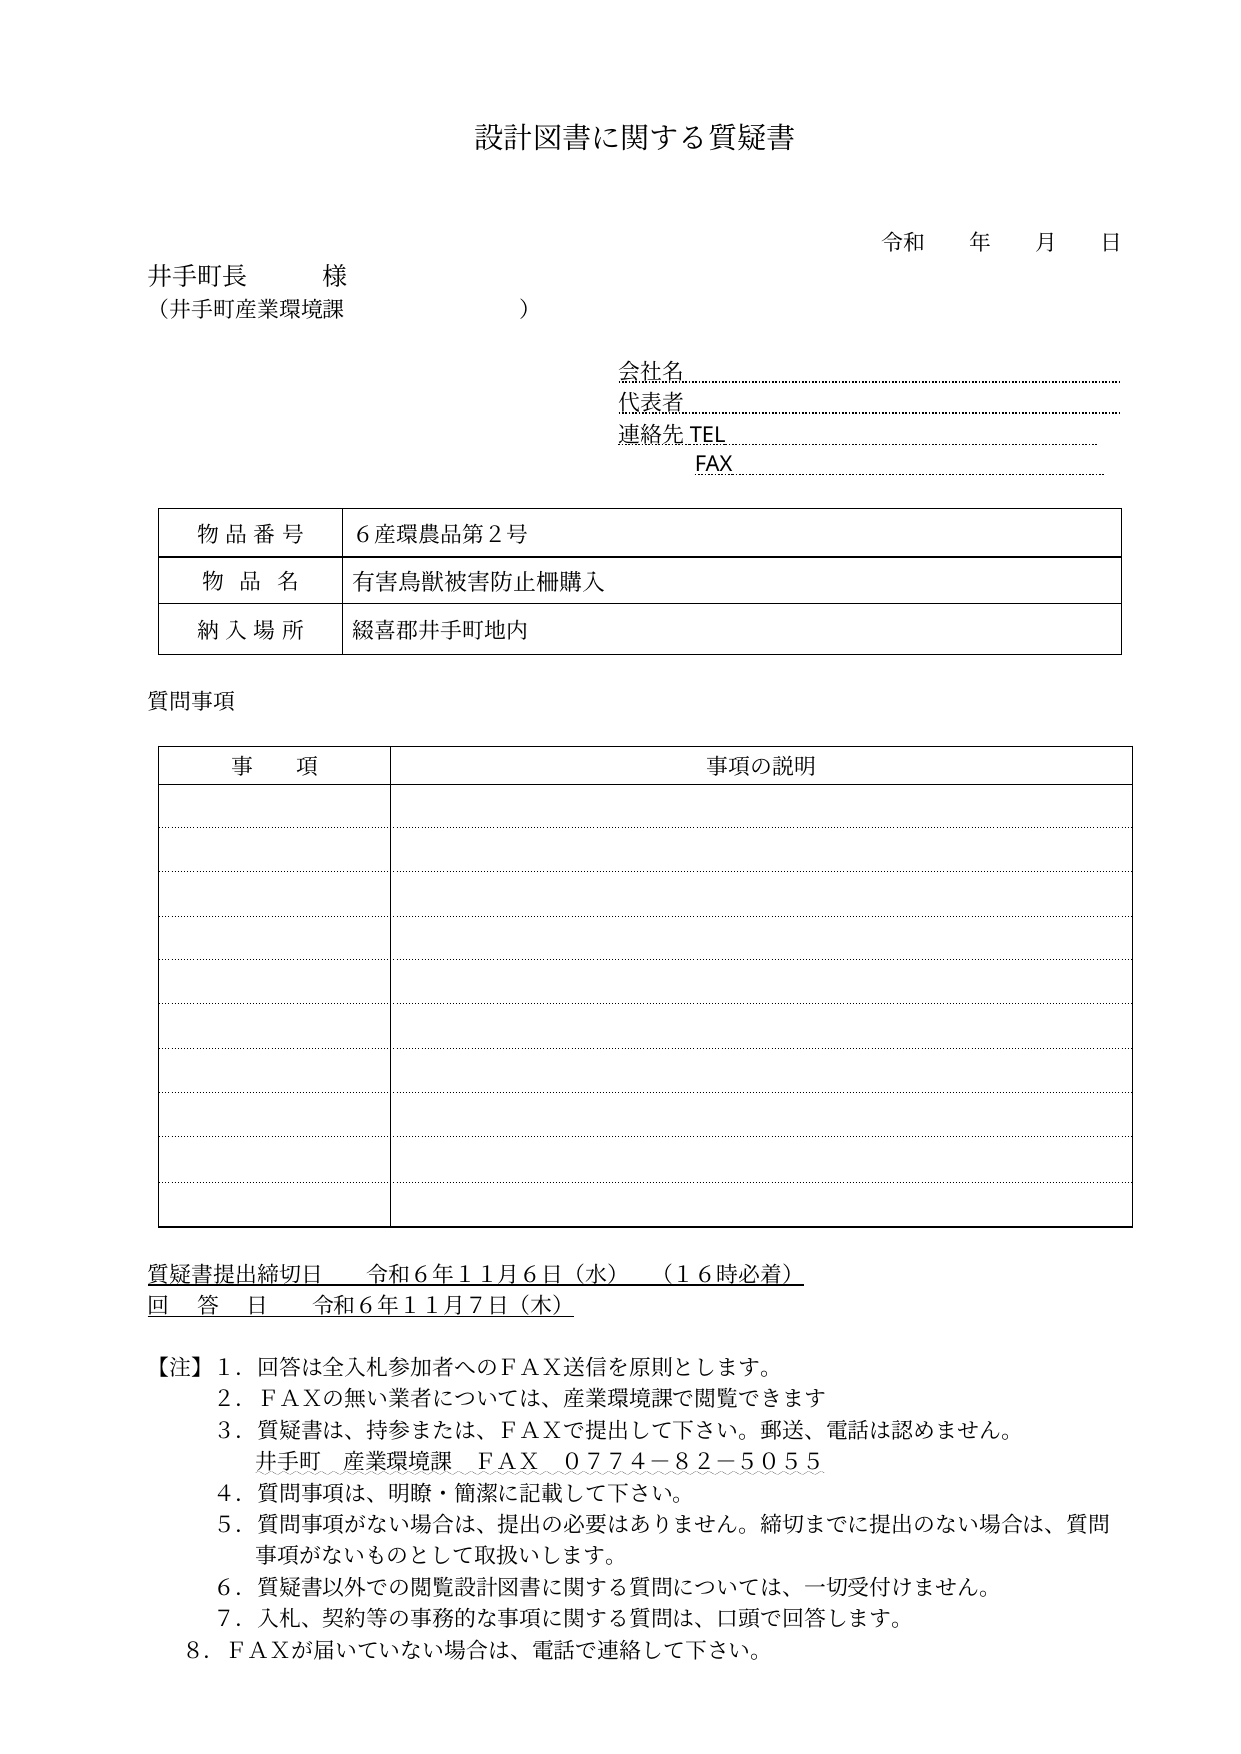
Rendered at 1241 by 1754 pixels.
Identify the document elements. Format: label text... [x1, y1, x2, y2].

text 令和 年 月 日 [148, 225, 1122, 257]
table_cell [391, 871, 1132, 916]
table_cell [159, 916, 390, 959]
text ５．質問事項がない場合は、提出の必要はありません。締切までに提出のない場合は、質問事項がないものとして取扱いします。 [148, 1507, 1122, 1570]
table_cell [391, 827, 1132, 871]
table_cell [159, 785, 390, 827]
table_cell 綴喜郡井手町地内 [343, 604, 1121, 653]
text ２．ＦＡＸの無い業者については、産業環境課で閲覧できます [148, 1381, 1122, 1413]
table_cell [159, 1092, 390, 1136]
text 会社名 [148, 354, 1122, 385]
table_cell [391, 1048, 1132, 1092]
text ８．ＦＡＸが届いていない場合は、電話で連絡して下さい。 [148, 1633, 1122, 1664]
table_header ６産環農品第２号 [343, 509, 1121, 556]
table_cell 有害鳥獣被害防止柵購入 [343, 558, 1121, 603]
table_header 物品番号 [159, 509, 342, 556]
text 回答日 令和６年１１月７日（木） [148, 1289, 1122, 1320]
table_cell [159, 959, 390, 1003]
text ３．質疑書は、持参または、ＦＡＸで提出して下さい。郵送、電話は認めません。 [148, 1413, 1122, 1444]
text 【注】１．回答は全入札参加者へのＦＡＸ送信を原則とします。 [148, 1350, 1122, 1381]
table_cell [159, 1003, 390, 1048]
table_cell [391, 959, 1132, 1003]
text ４．質問事項は、明瞭・簡潔に記載して下さい。 [148, 1476, 1122, 1507]
text （井手町産業環境課 ） [148, 293, 1122, 324]
table_cell [159, 827, 390, 871]
table_cell [159, 871, 390, 916]
table_cell [159, 1048, 390, 1092]
text 質疑書提出締切日 令和６年１１月６日（水） （１６時必着） [148, 1257, 1122, 1289]
table_cell [159, 1136, 390, 1182]
text FAX [148, 448, 1122, 478]
table_cell [159, 1182, 390, 1226]
text ７．入札、契約等の事務的な事項に関する質問は、口頭で回答します。 [148, 1602, 1122, 1633]
table_cell [391, 1182, 1132, 1226]
table_cell [391, 1092, 1132, 1136]
text 井手町 産業環境課 ＦＡＸ ０７７４－８２－５０５５ [212, 1444, 1122, 1476]
table_cell [391, 1003, 1132, 1048]
text 井手町長 様 [148, 257, 1122, 293]
table_cell [391, 916, 1132, 959]
text 質問事項 [148, 684, 1122, 716]
text 設計図書に関する質疑書 [148, 115, 1122, 157]
table_cell 納入場所 [159, 604, 342, 653]
text 連絡先 TEL [148, 417, 1122, 448]
table_header 事 項 [159, 747, 390, 784]
table_cell [391, 785, 1132, 827]
table_cell 物品名 [159, 558, 342, 603]
table_cell [391, 1136, 1132, 1182]
table_header 事項の説明 [391, 747, 1132, 784]
text ６．質疑書以外での閲覧設計図書に関する質問については、一切受付けません。 [148, 1570, 1122, 1602]
text 代表者 [148, 385, 1122, 417]
